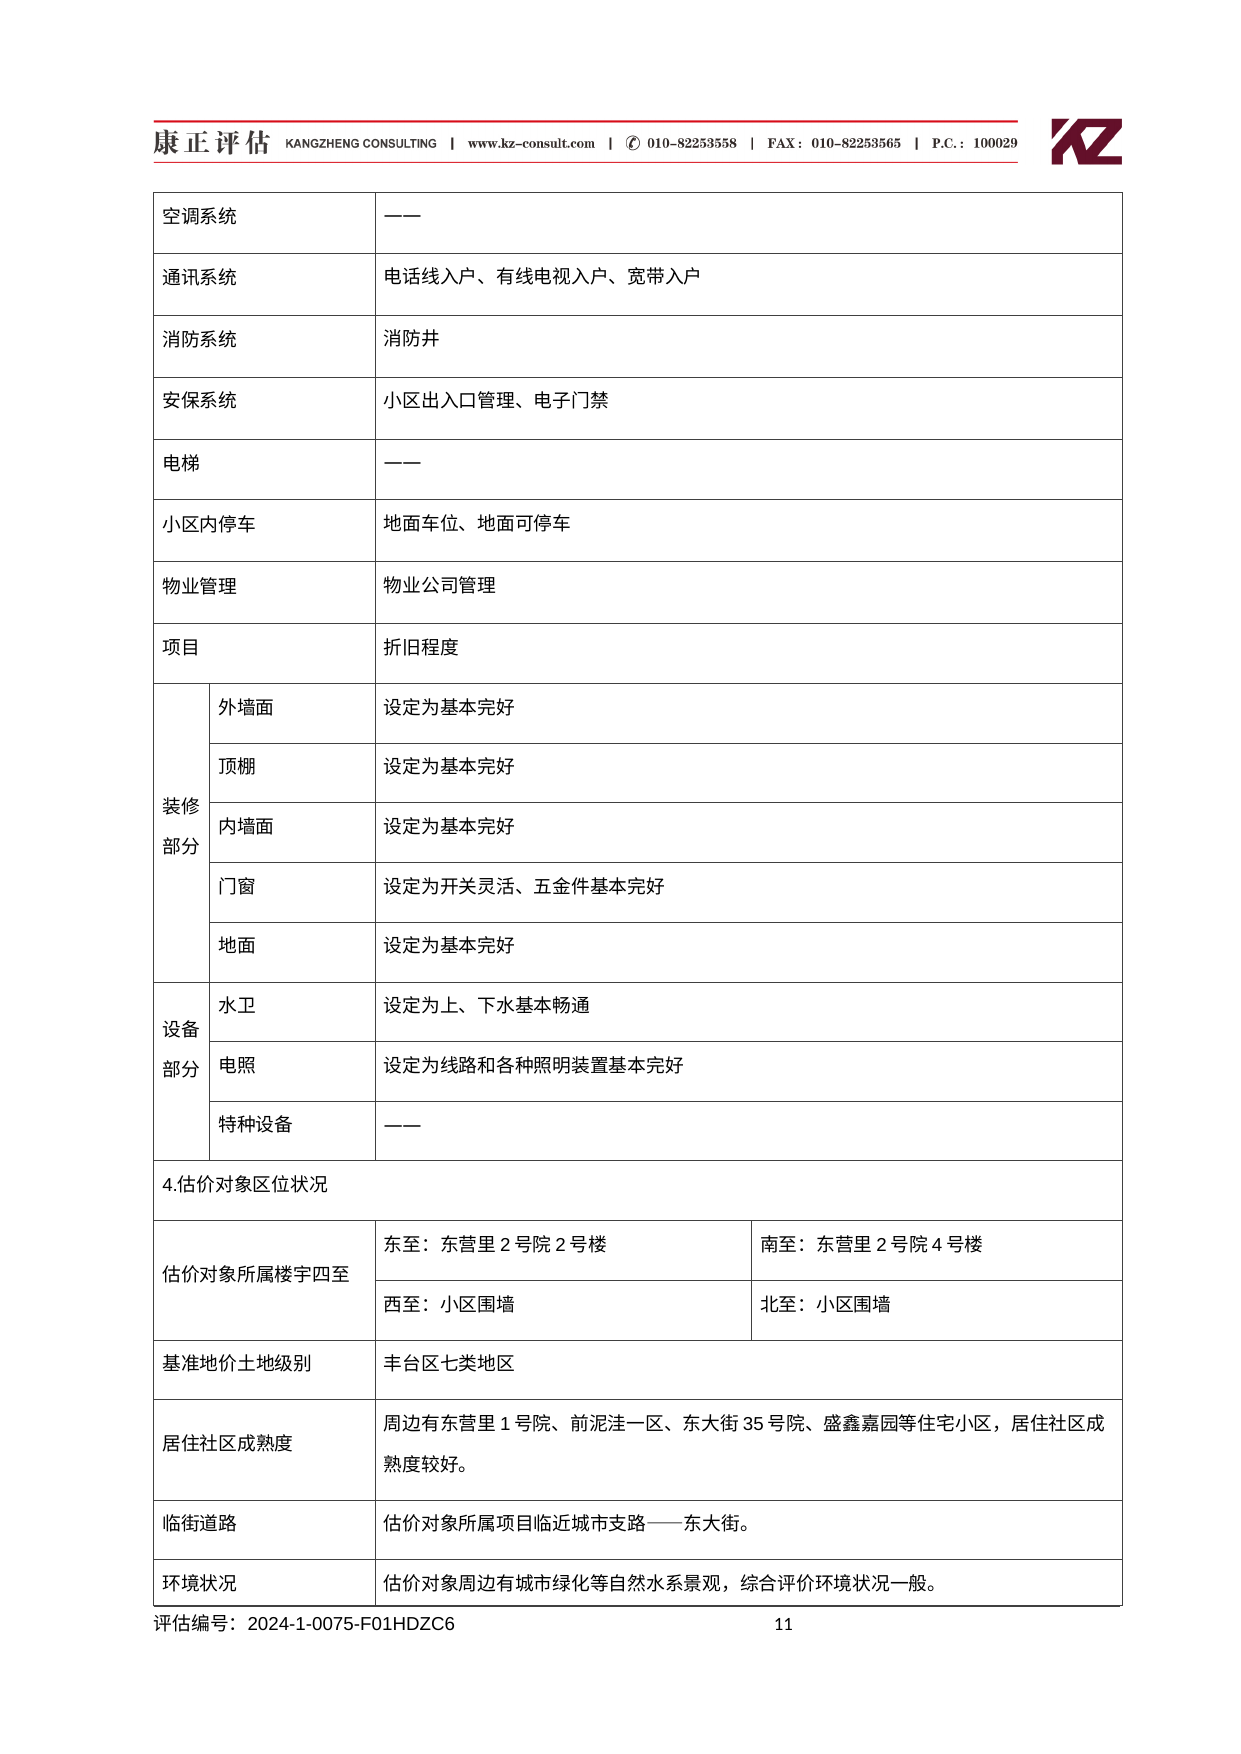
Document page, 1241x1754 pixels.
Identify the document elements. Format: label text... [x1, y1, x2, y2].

table_cell 水卫 [210, 983, 375, 1041]
table_cell 物业管理 [154, 562, 375, 623]
table_cell 折旧程度 [376, 624, 1122, 683]
table_cell 电照 [210, 1042, 375, 1101]
table_cell 装修 部分 [154, 684, 209, 981]
table_cell 临街道路 [154, 1501, 375, 1559]
table_cell 估价对象所属项目临近城市支路——东大街。 [376, 1501, 1122, 1559]
table_cell 环境状况 [154, 1560, 375, 1605]
table_cell 南至：东营里2号院4号楼 [752, 1221, 1122, 1280]
table_cell 小区内停车 [154, 500, 375, 561]
table_cell —— [376, 440, 1122, 499]
table_cell 西至：小区围墙 [376, 1281, 751, 1339]
table_cell 项目 [154, 624, 375, 683]
picture [153, 118, 1122, 165]
table_cell 地面车位、地面可停车 [376, 500, 1122, 561]
table_cell 消防系统 [154, 316, 375, 377]
table_cell 设定为基本完好 [376, 923, 1122, 981]
table_cell 外墙面 [210, 684, 375, 743]
table_cell 特种设备 [210, 1102, 375, 1160]
table_cell 安保系统 [154, 378, 375, 439]
table_cell 东至：东营里2号院2号楼 [376, 1221, 751, 1280]
table_cell 空调系统 [154, 193, 375, 252]
table_cell 设定为基本完好 [376, 744, 1122, 802]
table_cell 内墙面 [210, 803, 375, 862]
table_cell 基准地价土地级别 [154, 1341, 375, 1399]
table_cell 设定为线路和各种照明装置基本完好 [376, 1042, 1122, 1101]
table_cell 设备 部分 [154, 983, 209, 1160]
table_cell 丰台区七类地区 [376, 1341, 1122, 1399]
table_cell 物业公司管理 [376, 562, 1122, 623]
table_cell 通讯系统 [154, 254, 375, 314]
table_cell 电话线入户、有线电视入户、宽带入户 [376, 254, 1122, 314]
table_cell 顶棚 [210, 744, 375, 802]
table_cell 小区出入口管理、电子门禁 [376, 378, 1122, 439]
table_cell 电梯 [154, 440, 375, 499]
table_cell 消防井 [376, 316, 1122, 377]
table_cell 设定为上、下水基本畅通 [376, 983, 1122, 1041]
table_cell 设定为基本完好 [376, 803, 1122, 862]
table_cell 估价对象周边有城市绿化等自然水系景观，综合评价环境状况一般。 [376, 1560, 1122, 1605]
table_cell 地面 [210, 923, 375, 981]
table_cell 门窗 [210, 863, 375, 922]
table_cell 周边有东营里1号院、前泥洼一区、东大街35号院、盛鑫嘉园等住宅小区，居住社区成熟度较好。 [376, 1400, 1122, 1499]
table_cell 居住社区成熟度 [154, 1400, 375, 1499]
table_cell 北至：小区围墙 [752, 1281, 1122, 1339]
table_cell —— [376, 1102, 1122, 1160]
table_cell 设定为开关灵活、五金件基本完好 [376, 863, 1122, 922]
table_cell 4.估价对象区位状况 [154, 1161, 1122, 1220]
table_cell 估价对象所属楼宇四至 [154, 1221, 375, 1339]
table_cell 设定为基本完好 [376, 684, 1122, 743]
table_cell —— [376, 193, 1122, 252]
